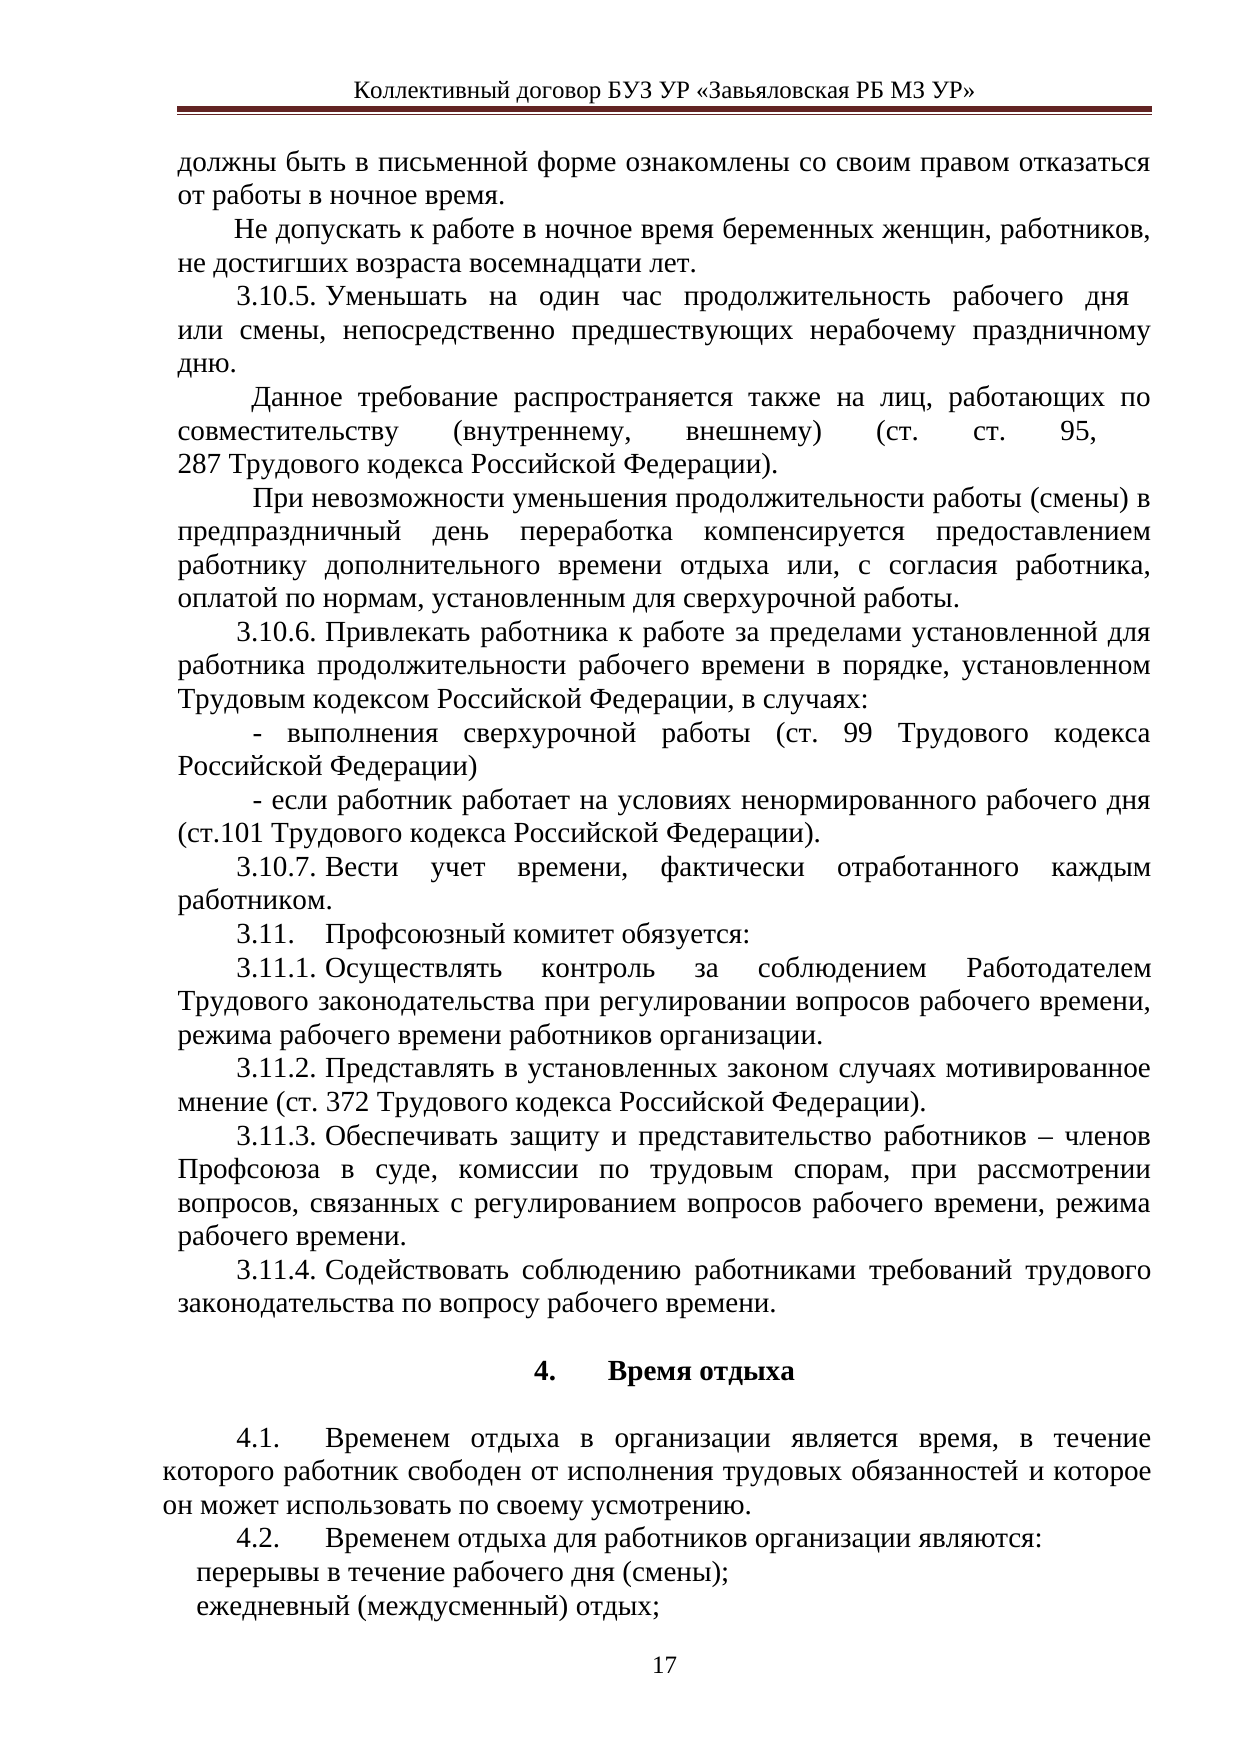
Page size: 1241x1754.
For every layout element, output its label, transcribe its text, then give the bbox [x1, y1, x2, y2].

list Привлекать работника к работе за пределами установленной для работника продолжительности рабочего времени в порядке, установленном Трудовым кодексом Российской Федерации, в случаях: [177, 614, 1152, 714]
text ежедневный (междусменный) отдых; [196, 1588, 1152, 1621]
text При невозможности уменьшения продолжительности работы (смены) в предпраздничный день переработка компенсируется предоставлением работнику дополнительного времени отдыха или, с согласия работника, оплатой по нормам, установленным для сверхурочной работы. [177, 480, 1152, 614]
list Профсоюзный комитет обязуется: [177, 916, 1152, 949]
text Данное требование распространяется также на лиц, работающих по совместительству (внутреннему, внешнему) (ст. ст. 95, 287 Трудового кодекса Российской Федерации). [177, 379, 1152, 480]
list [177, 144, 1152, 211]
text перерывы в течение рабочего дня (смены); [196, 1554, 1152, 1588]
list Представлять в установленных законом случаях мотивированное мнение (ст. 372 Трудового кодекса Российской Федерации). [177, 1050, 1152, 1117]
list Временем отдыха для работников организации являются: [162, 1520, 1152, 1554]
text - выполнения сверхурочной работы (ст. 99 Трудового кодекса Российской Федерации) [177, 715, 1152, 782]
text Не допускать к работе в ночное время беременных женщин, работников, не достигших возраста восемнадцати лет. [177, 211, 1152, 278]
list Уменьшать на один час продолжительность рабочего дня или смены, непосредственно предшествующих нерабочему праздничному дню. [177, 278, 1152, 379]
list Осуществлять контроль за соблюдением Работодателем Трудового законодательства при регулировании вопросов рабочего времени, режима рабочего времени работников организации. [177, 950, 1152, 1050]
list Временем отдыха в организации является время, в течение которого работник свободен от исполнения трудовых обязанностей и которое он может использовать по своему усмотрению. [162, 1420, 1152, 1520]
text - если работник работает на условиях ненормированного рабочего дня (ст.101 Трудового кодекса Российской Федерации). [177, 782, 1152, 849]
list Вести учет времени, фактически отработанного каждым работником. [177, 849, 1152, 916]
list Время отдыха [177, 1353, 1152, 1386]
list Обеспечивать защиту и представительство работников – членов Профсоюза в суде, комиссии по трудовым спорам, при рассмотрении вопросов, связанных с регулированием вопросов рабочего времени, режима рабочего времени. [177, 1118, 1152, 1252]
list Содействовать соблюдению работниками требований трудового законодательства по вопросу рабочего времени. [177, 1252, 1152, 1319]
